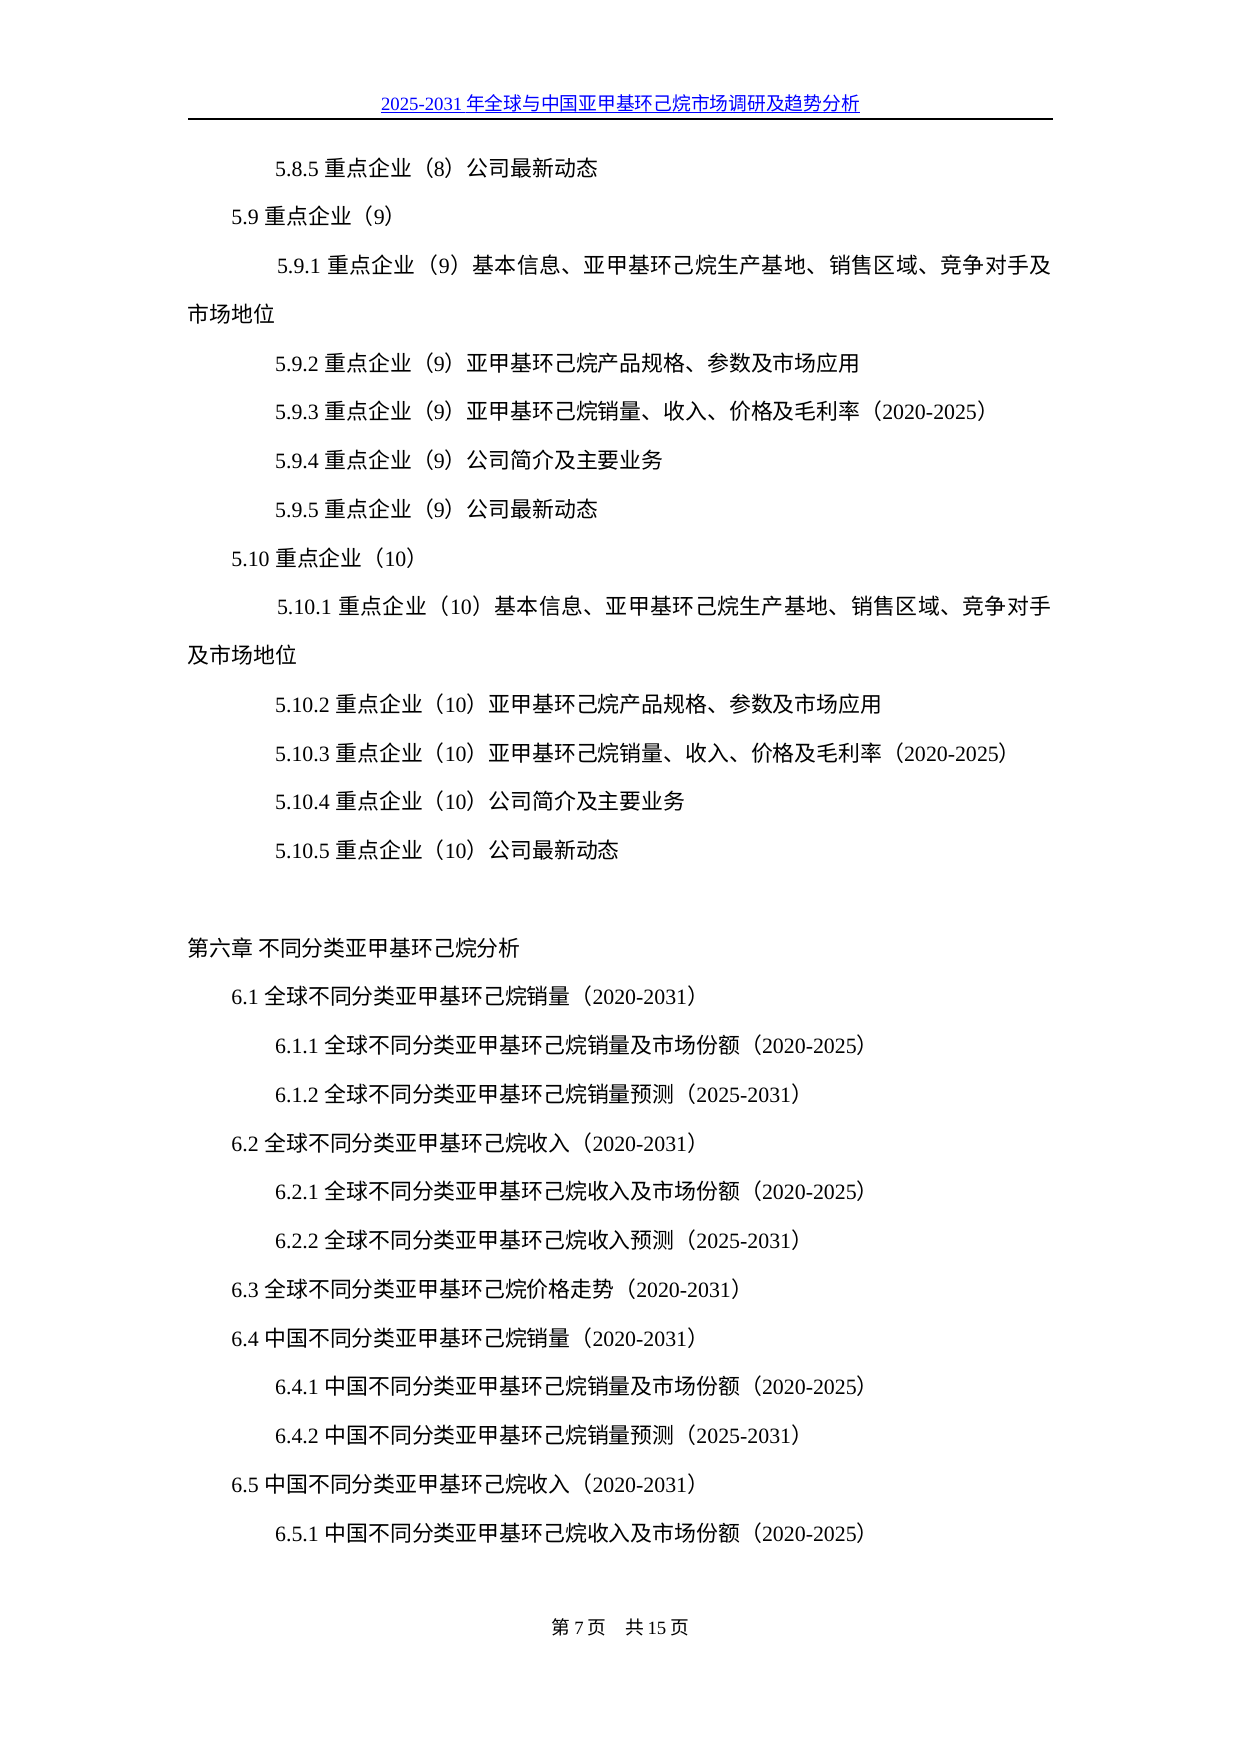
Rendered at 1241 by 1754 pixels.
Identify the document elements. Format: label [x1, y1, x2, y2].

text [187, 150, 1053, 1548]
